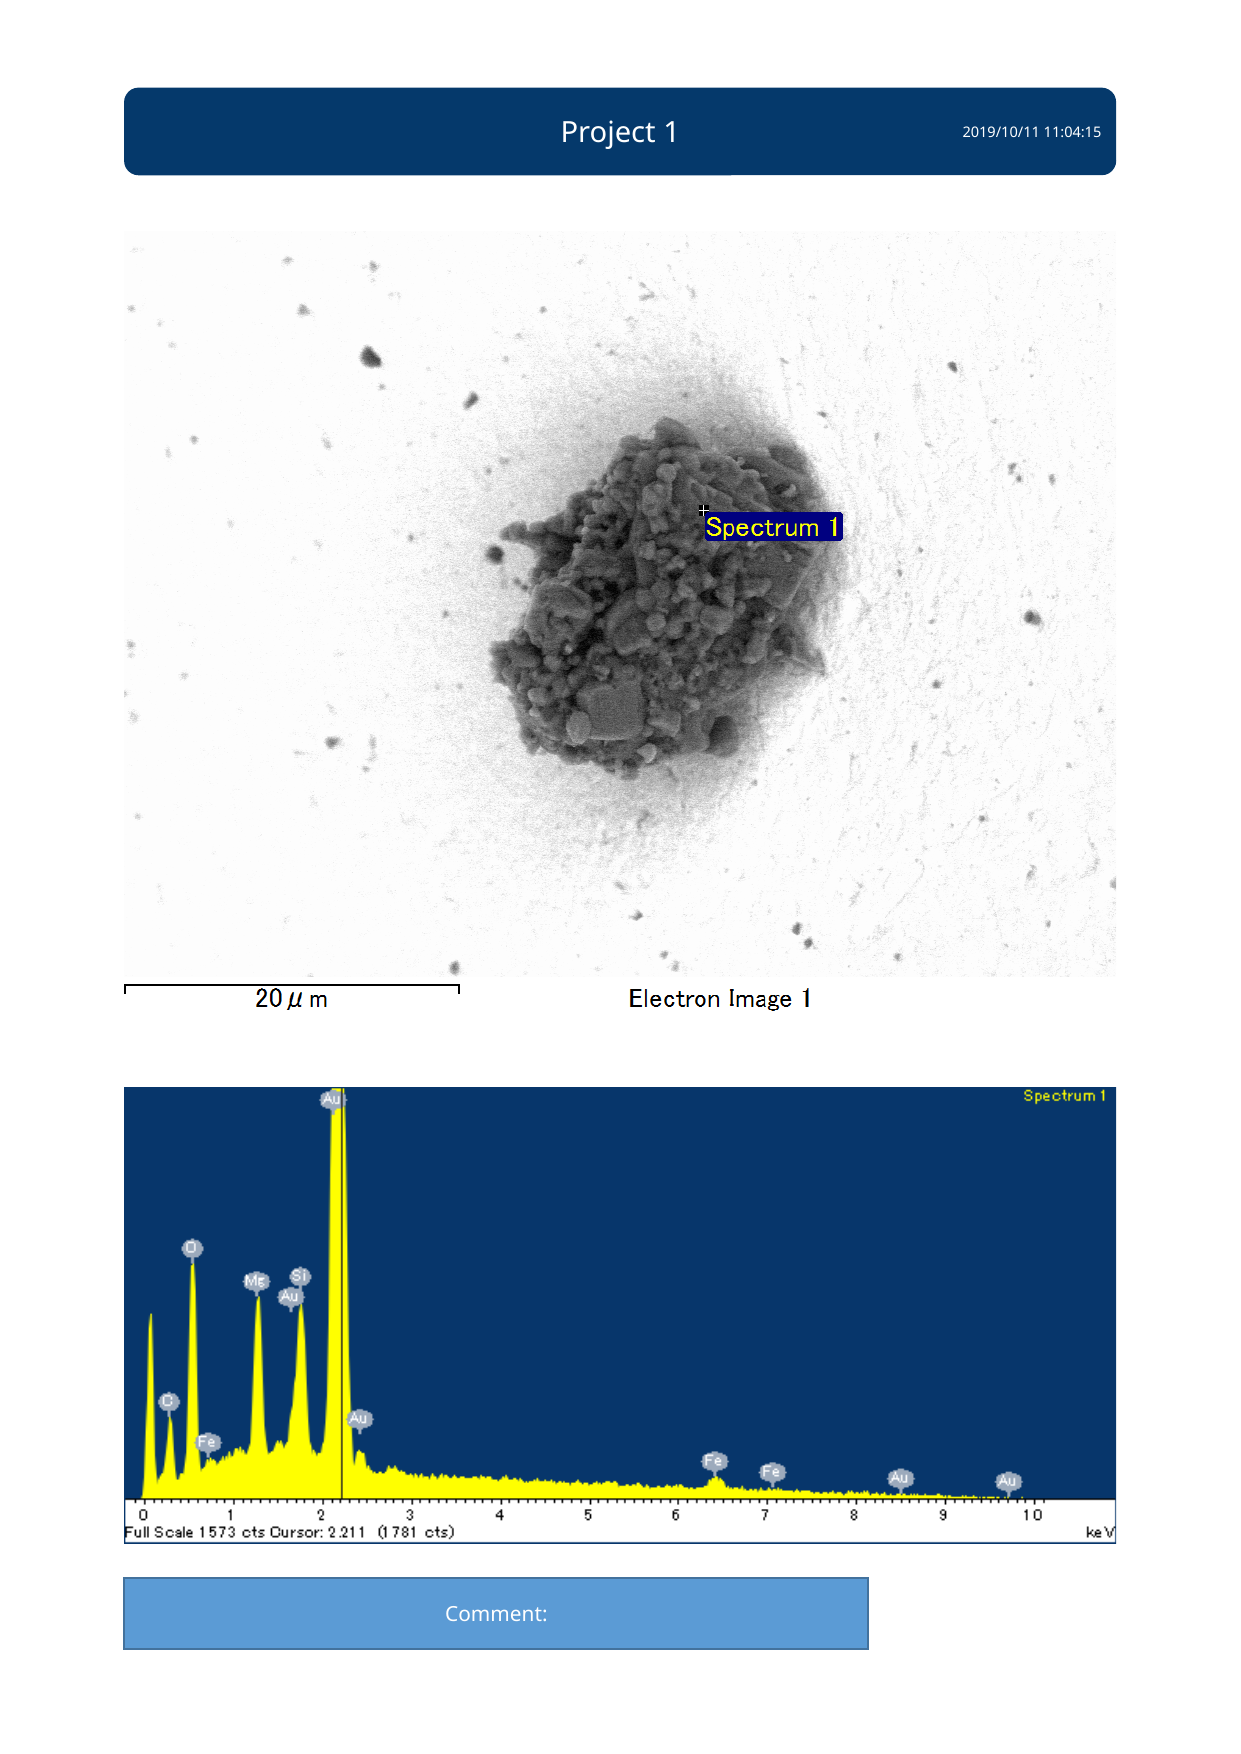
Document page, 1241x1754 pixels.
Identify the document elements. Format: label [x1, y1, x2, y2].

picture [124, 192, 1117, 1053]
picture [124, 1087, 1117, 1544]
